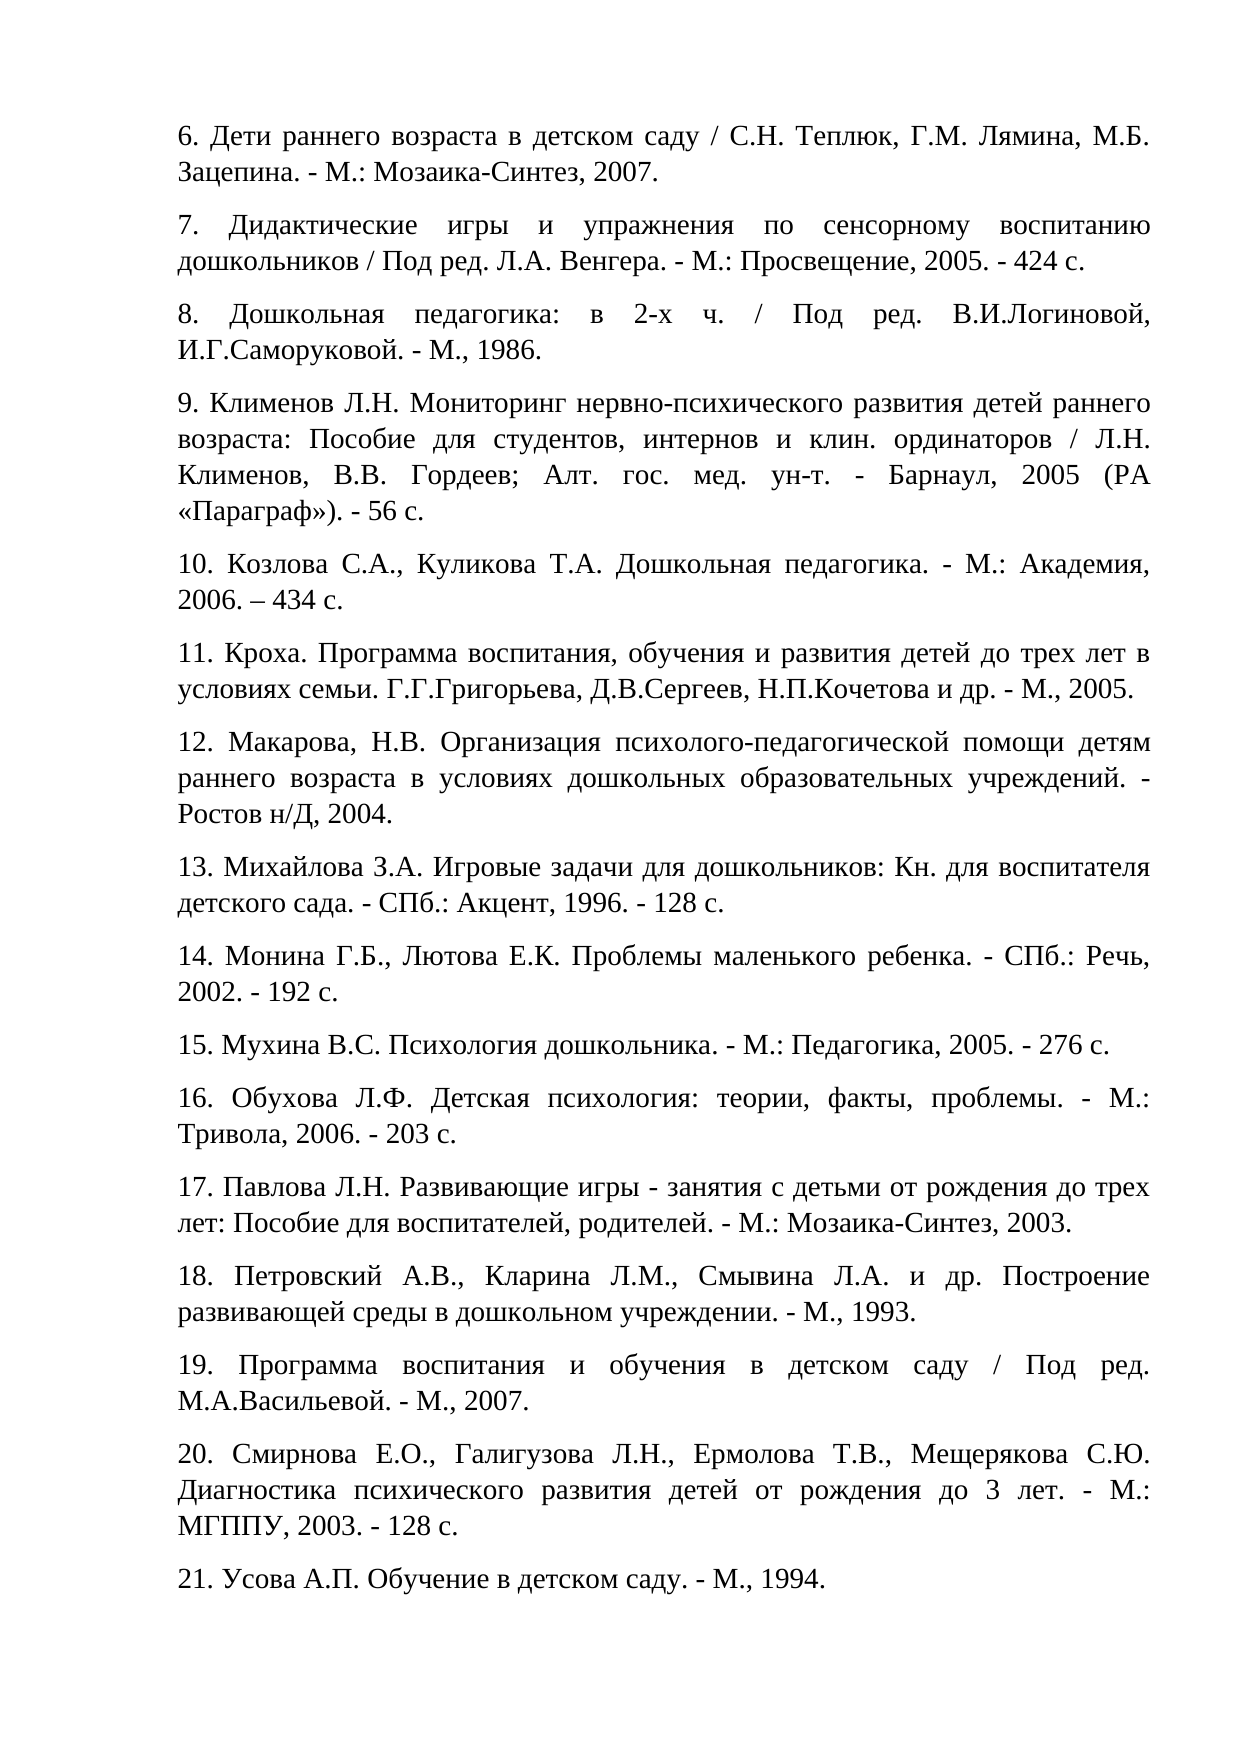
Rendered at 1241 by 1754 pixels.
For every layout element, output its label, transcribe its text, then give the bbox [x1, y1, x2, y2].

text 7. Дидактические игры и упражнения по сенсорному воспитанию дошкольников / Под ред. Л.А. Венгера. - М.: Просвещение, 2005. - 424 с. [177, 207, 1152, 277]
text 20. Смирнова Е.О., Галигузова Л.Н., Ермолова Т.В., Мещерякова С.Ю. Диагностика психического развития детей от рождения до 3 лет. - М.: МГППУ, 2003. - 128 с. [177, 1436, 1152, 1542]
text 8. Дошкольная педагогика: в 2-х ч. / Под ред. В.И.Логиновой, И.Г.Саморуковой. - М., 1986. [177, 296, 1152, 366]
text 16. Обухова Л.Ф. Детская психология: теории, факты, проблемы. - М.: Тривола, 2006. - 203 с. [177, 1080, 1152, 1150]
text 13. Михайлова З.А. Игровые задачи для дошкольников: Кн. для воспитателя детского сада. - СПб.: Акцент, 1996. - 128 с. [177, 849, 1152, 919]
text 19. Программа воспитания и обучения в детском саду / Под ред. М.А.Васильевой. - М., 2007. [177, 1347, 1152, 1417]
text 21. Усова А.П. Обучение в детском саду. - М., 1994. [177, 1561, 1152, 1594]
text 9. Клименов Л.Н. Мониторинг нервно-психического развития детей раннего возраста: Пособие для студентов, интернов и клин. ординаторов / Л.Н. Клименов, В.В. Гордеев; Алт. гос. мед. ун-т. - Барнаул, 2005 (РА «Параграф»). - 56 с. [177, 385, 1152, 527]
text 18. Петровский А.В., Кларина Л.М., Смывина Л.А. и др. Построение развивающей среды в дошкольном учреждении. - М., 1993. [177, 1258, 1152, 1328]
text 17. Павлова Л.Н. Развивающие игры - занятия с детьми от рождения до трех лет: Пособие для воспитателей, родителей. - М.: Мозаика-Синтез, 2003. [177, 1169, 1152, 1239]
text 10. Козлова С.А., Куликова Т.А. Дошкольная педагогика. - М.: Академия, 2006. – 434 с. [177, 546, 1152, 616]
text 11. Кроха. Программа воспитания, обучения и развития детей до трех лет в условиях семьи. Г.Г.Григорьева, Д.В.Сергеев, Н.П.Кочетова и др. - М., 2005. [177, 635, 1152, 705]
text 12. Макарова, Н.В. Организация психолого-педагогической помощи детям раннего возраста в условиях дошкольных образовательных учреждений. - Ростов н/Д, 2004. [177, 724, 1152, 830]
text 15. Мухина В.С. Психология дошкольника. - М.: Педагогика, 2005. - 276 с. [177, 1027, 1152, 1061]
text 14. Монина Г.Б., Лютова Е.К. Проблемы маленького ребенка. - СПб.: Речь, 2002. - 192 с. [177, 938, 1152, 1008]
text 6. Дети раннего возраста в детском саду / С.Н. Теплюк, Г.М. Лямина, М.Б. Зацепина. - М.: Мозаика-Синтез, 2007. [177, 118, 1152, 188]
